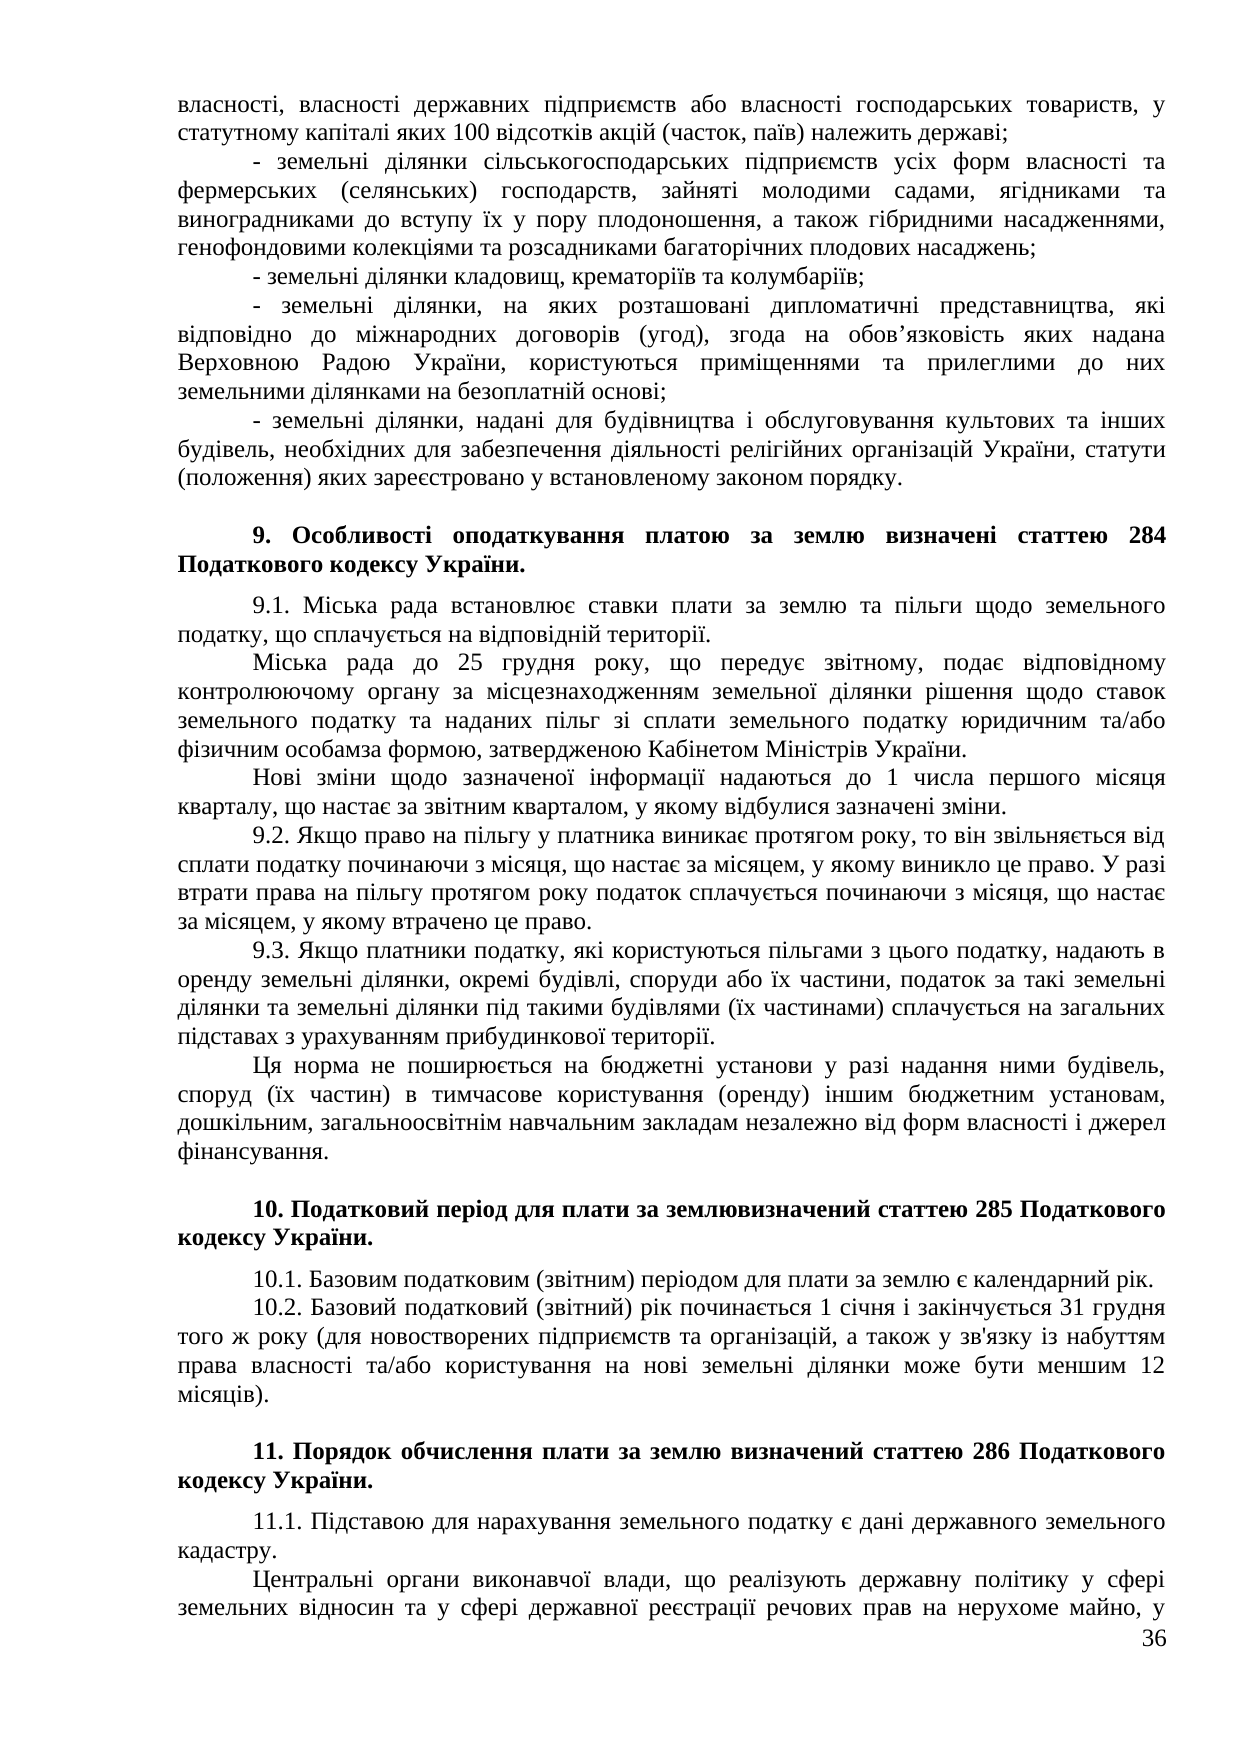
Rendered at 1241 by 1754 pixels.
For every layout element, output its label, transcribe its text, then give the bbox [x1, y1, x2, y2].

text 9.3. Якщо платники податку, які користуються пільгами з цього податку, надають в оренду земельні ділянки, окремі будівлі, споруди або їх частини, податок за такі земельні ділянки та земельні ділянки під такими будівлями (їх частинами) сплачується на загальних підставах з урахуванням прибудинкової території. [177, 935, 1167, 1050]
text - земельні ділянки, на яких розташовані дипломатичні представництва, які відповідно до міжнародних договорів (угод), згода на обов’язковість яких надана Верховною Радою України, користуються приміщеннями та прилеглими до них земельними ділянками на безоплатній основі; [177, 290, 1167, 405]
text - земельні ділянки сільськогосподарських підприємств усіх форм власності та фермерських (селянських) господарств, зайняті молодими садами, ягідниками та виноградниками до вступу їх у пору плодоношення, а також гібридними насадженнями, генофондовими колекціями та розсадниками багаторічних плодових насаджень; [177, 146, 1167, 261]
text Ця норма не поширюється на бюджетні установи у разі надання ними будівель, споруд (їх частин) в тимчасове користування (оренду) іншим бюджетним установам, дошкільним, загальноосвітнім навчальним закладам незалежно від форм власності і джерел фінансування. [177, 1050, 1167, 1165]
text 10.1. Базовим податковим (звітним) періодом для плати за землю є календарний рік. [177, 1264, 1167, 1292]
text 10.2. Базовий податковий (звітний) рік починається 1 січня і закінчується 31 грудня того ж року (для новостворених підприємств та організацій, а також у зв'язку із набуттям права власності та/або користування на нові земельні ділянки може бути меншим 12 місяців). [177, 1292, 1167, 1407]
text - земельні ділянки кладовищ, крематоріїв та колумбаріїв; [177, 261, 1167, 290]
text 10. Податковий період для плати за землювизначений статтею 285 Податкового кодексу України. [177, 1194, 1167, 1251]
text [177, 1564, 1167, 1621]
text - земельні ділянки, надані для будівництва і обслуговування культових та інших будівель, необхідних для забезпечення діяльності релігійних організацій України, статути (положення) яких зареєстровано у встановленому законом порядку. [177, 405, 1167, 491]
text Міська рада до 25 грудня року, що передує звітному, подає відповідному контролюючому органу за місцезнаходженням земельної ділянки рішення щодо ставок земельного податку та наданих пільг зі сплати земельного податку юридичним та/або фізичним особамза формою, затвердженою Кабінетом Міністрів України. [177, 647, 1167, 762]
text 9.2. Якщо право на пільгу у платника виникає протягом року, то він звільняється від сплати податку починаючи з місяця, що настає за місяцем, у якому виникло це право. У разі втрати права на пільгу протягом року податок сплачується починаючи з місяця, що настає за місяцем, у якому втрачено це право. [177, 820, 1167, 935]
text 11. Порядок обчислення плати за землю визначений статтею 286 Податкового кодексу України. [177, 1436, 1167, 1494]
text 9.1. Міська рада встановлює ставки плати за землю та пільги щодо земельного податку, що сплачується на відповідній території. [177, 590, 1167, 647]
text 11.1. Підставою для нарахування земельного податку є дані державного земельного кадастру. [177, 1506, 1167, 1564]
text Нові зміни щодо зазначеної інформації надаються до 1 числа першого місяця кварталу, що настає за звітним кварталом, у якому відбулися зазначені зміни. [177, 762, 1167, 820]
text 9. Особливості оподаткування платою за землю визначені статтею 284 Податкового кодексу України. [177, 520, 1167, 577]
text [177, 89, 1167, 146]
